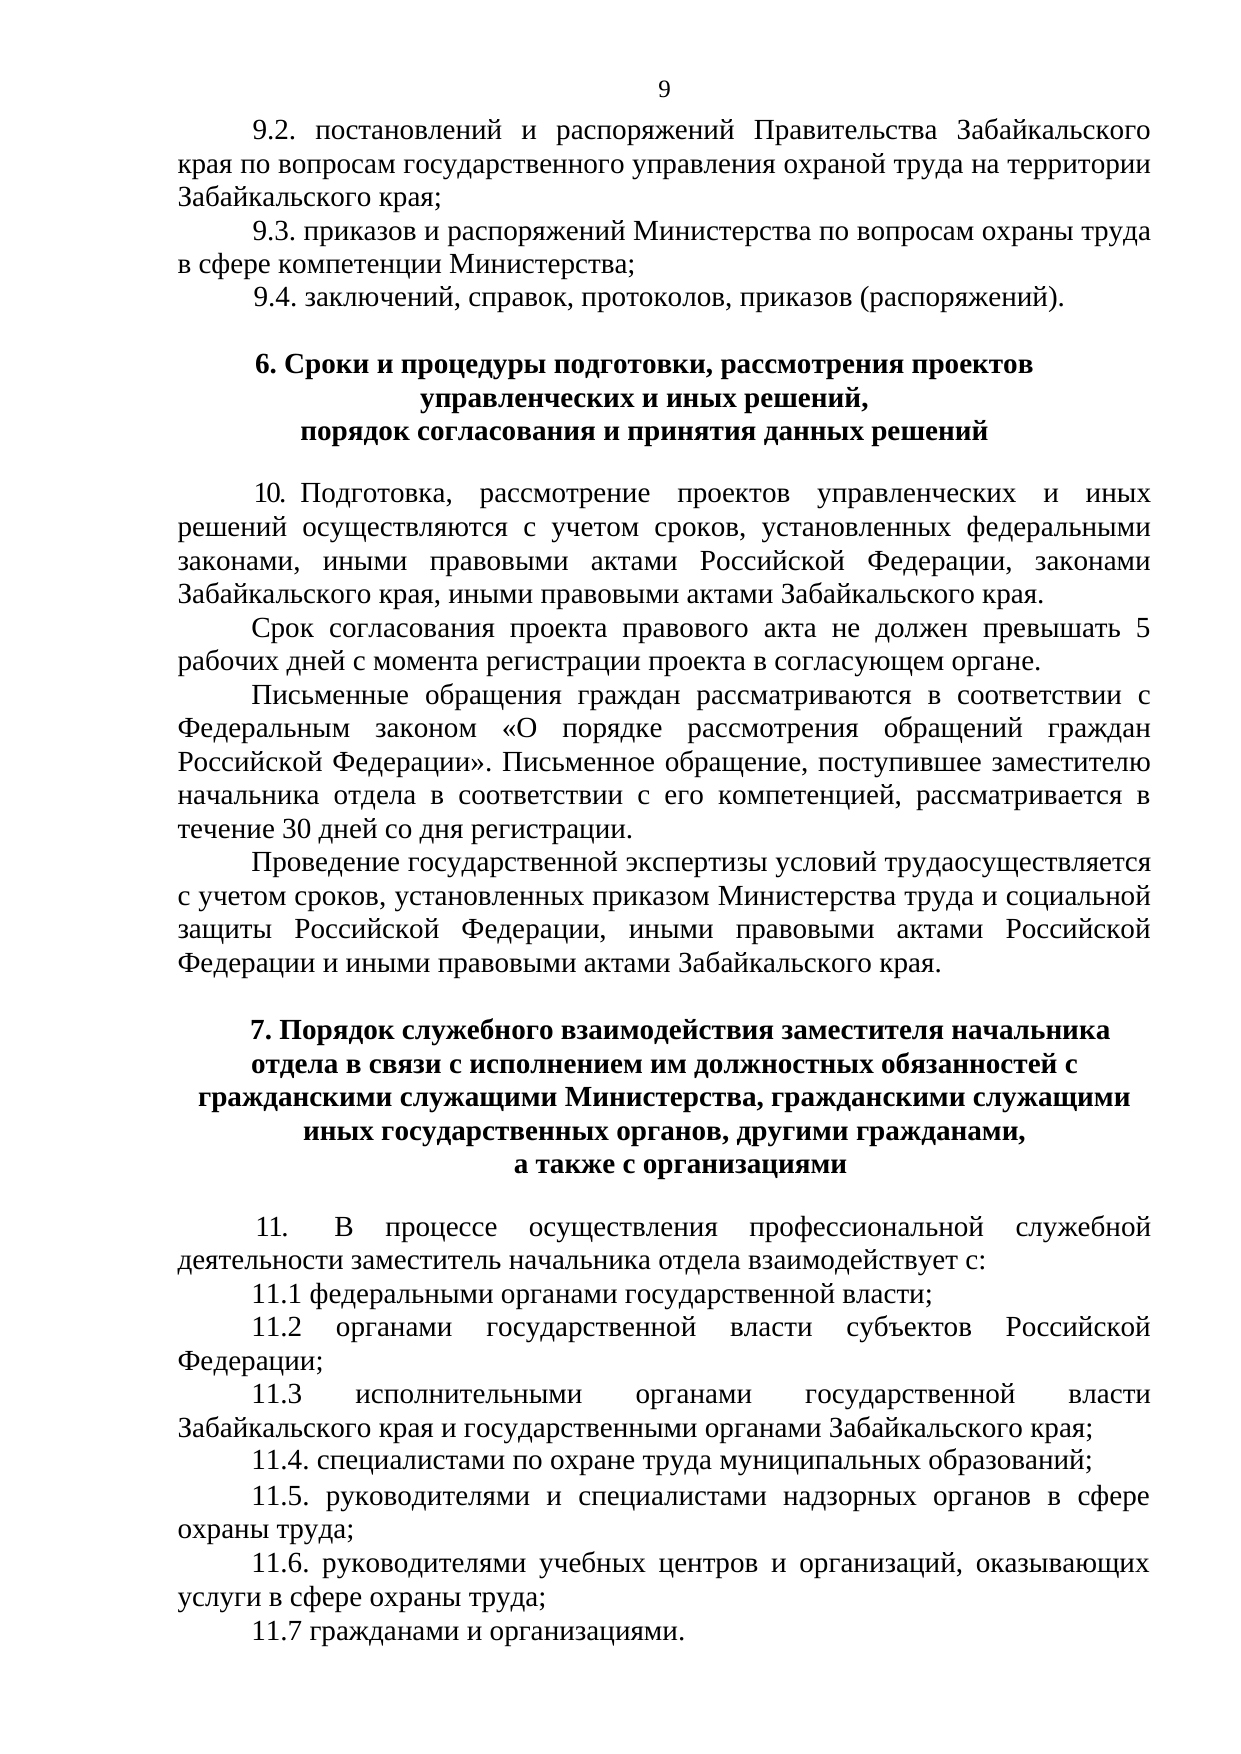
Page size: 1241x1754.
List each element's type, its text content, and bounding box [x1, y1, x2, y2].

text 9.4. заключений, справок, протоколов, приказов (распоряжений). [177, 280, 1152, 313]
text 11.4. специалистами по охране труда муниципальных образований; [177, 1443, 1152, 1476]
text 11.1 федеральными органами государственной власти; [177, 1276, 1152, 1309]
text 7. Порядок служебного взаимодействия заместителя начальника отдела в связи с исполнением им должностных обязанностей с гражданскими служащими Министерства, гражданскими служащими иных государственных органов, другими гражданами, [177, 1012, 1152, 1146]
text 11.7 гражданами и организациями. [177, 1613, 1151, 1647]
text 11.6. руководителями учебных центров и организаций, оказывающих услуги в сфере охраны труда; [177, 1545, 1151, 1613]
text Срок согласования проекта правового акта не должен превышать 5 рабочих дней с момента регистрации проекта в согласующем органе. [177, 610, 1152, 677]
text 11.5. руководителями и специалистами надзорных органов в сфере охраны труда; [177, 1479, 1151, 1545]
text 11.3 исполнительными органами государственной власти Забайкальского края и государственными органами Забайкальского края; [177, 1376, 1152, 1443]
text 11.2 органами государственной власти субъектов Российской Федерации; [177, 1309, 1152, 1376]
text 6. Сроки и процедуры подготовки, рассмотрения проектов [137, 346, 1152, 380]
text 9.3. приказов и распоряжений Министерства по вопросам охраны труда в сфере компетенции Министерства; [177, 213, 1152, 280]
text а также с организациями [177, 1146, 1152, 1180]
text 11. В процессе осуществления профессиональной служебной деятельности заместитель начальника отдела взаимодействует с: [177, 1209, 1152, 1276]
text Проведение государственной экспертизы условий трудаосуществляется с учетом сроков, установленных приказом Министерства труда и социальной защиты Российской Федерации, иными правовыми актами Российской Федерации и иными правовыми актами Забайкальского края. [177, 844, 1152, 979]
text 10. Подготовка, рассмотрение проектов управленческих и иных решений осуществляются с учетом сроков, установленных федеральными законами, иными правовыми актами Российской Федерации, законами Забайкальского края, иными правовыми актами Забайкальского края. [177, 476, 1152, 610]
text 9.2. постановлений и распоряжений Правительства Забайкальского края по вопросам государственного управления охраной труда на территории Забайкальского края; [177, 112, 1152, 213]
text Письменные обращения граждан рассматриваются в соответствии с Федеральным законом «О порядке рассмотрения обращений граждан Российской Федерации». Письменное обращение, поступившее заместителю начальника отдела в соответствии с его компетенцией, рассматривается в течение 30 дней со дня регистрации. [177, 677, 1152, 844]
text порядок согласования и принятия данных решений [137, 413, 1152, 447]
text управленческих и иных решений, [137, 380, 1152, 413]
